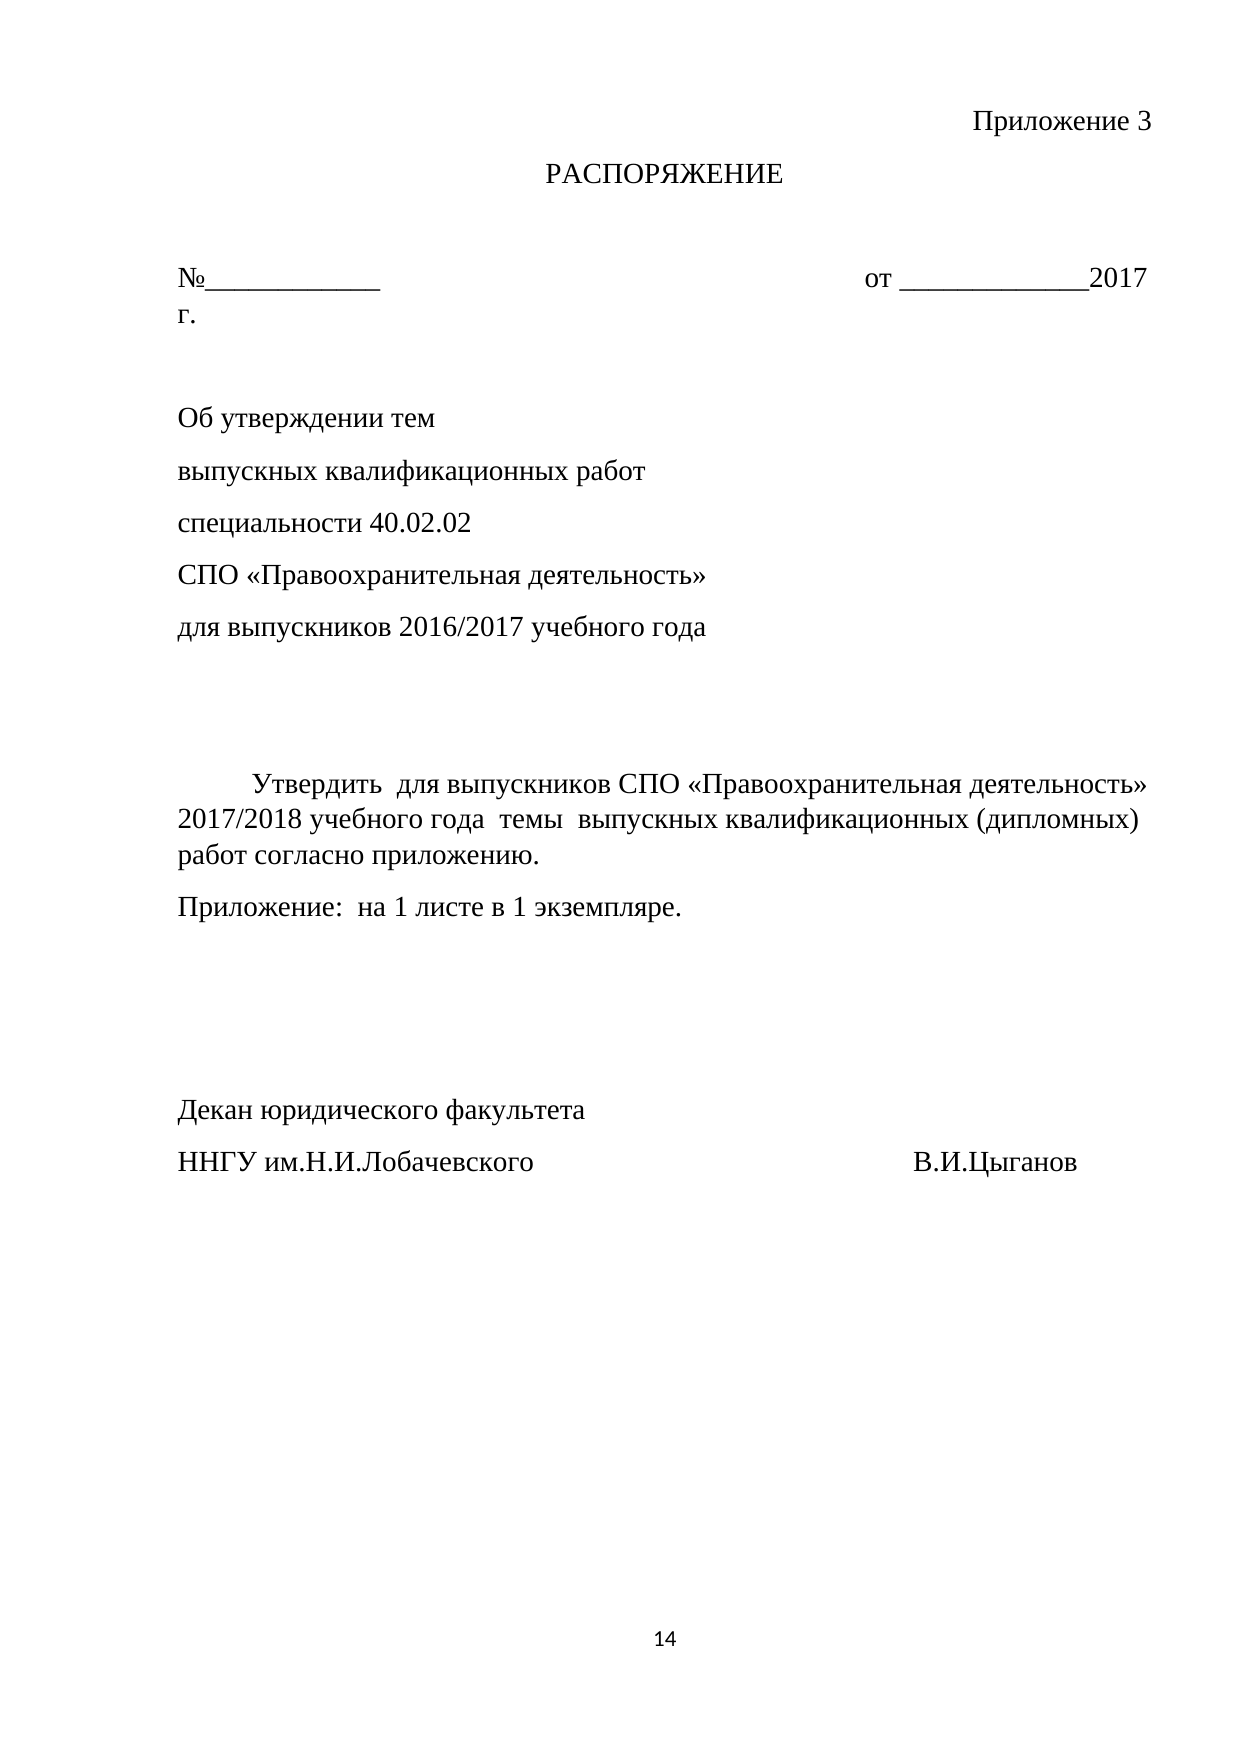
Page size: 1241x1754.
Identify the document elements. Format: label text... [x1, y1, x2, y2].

text Утвердить для выпускников СПО «Правоохранительная деятельность» 2017/2018 учебного года темы выпускных квалификационных (дипломных) работ согласно приложению. [177, 766, 1152, 870]
text специальности 40.02.02 [177, 505, 1152, 538]
text выпускных квалификационных работ [177, 453, 1152, 486]
text СПО «Правоохранительная деятельность» [177, 557, 1152, 591]
text ННГУ им.Н.И.Лобачевского В.И.Цыганов [177, 1144, 1152, 1178]
text №____________ от _____________2017 г. [177, 261, 1152, 330]
text Приложение: на 1 листе в 1 экземпляре. [177, 889, 1152, 923]
text РАСПОРЯЖЕНИЕ [177, 156, 1152, 190]
text Декан юридического факультета [177, 1092, 1152, 1126]
text Приложение 3 [177, 103, 1152, 137]
text для выпускников 2016/2017 учебного года [177, 609, 1152, 643]
text Об утверждении тем [177, 401, 1152, 434]
